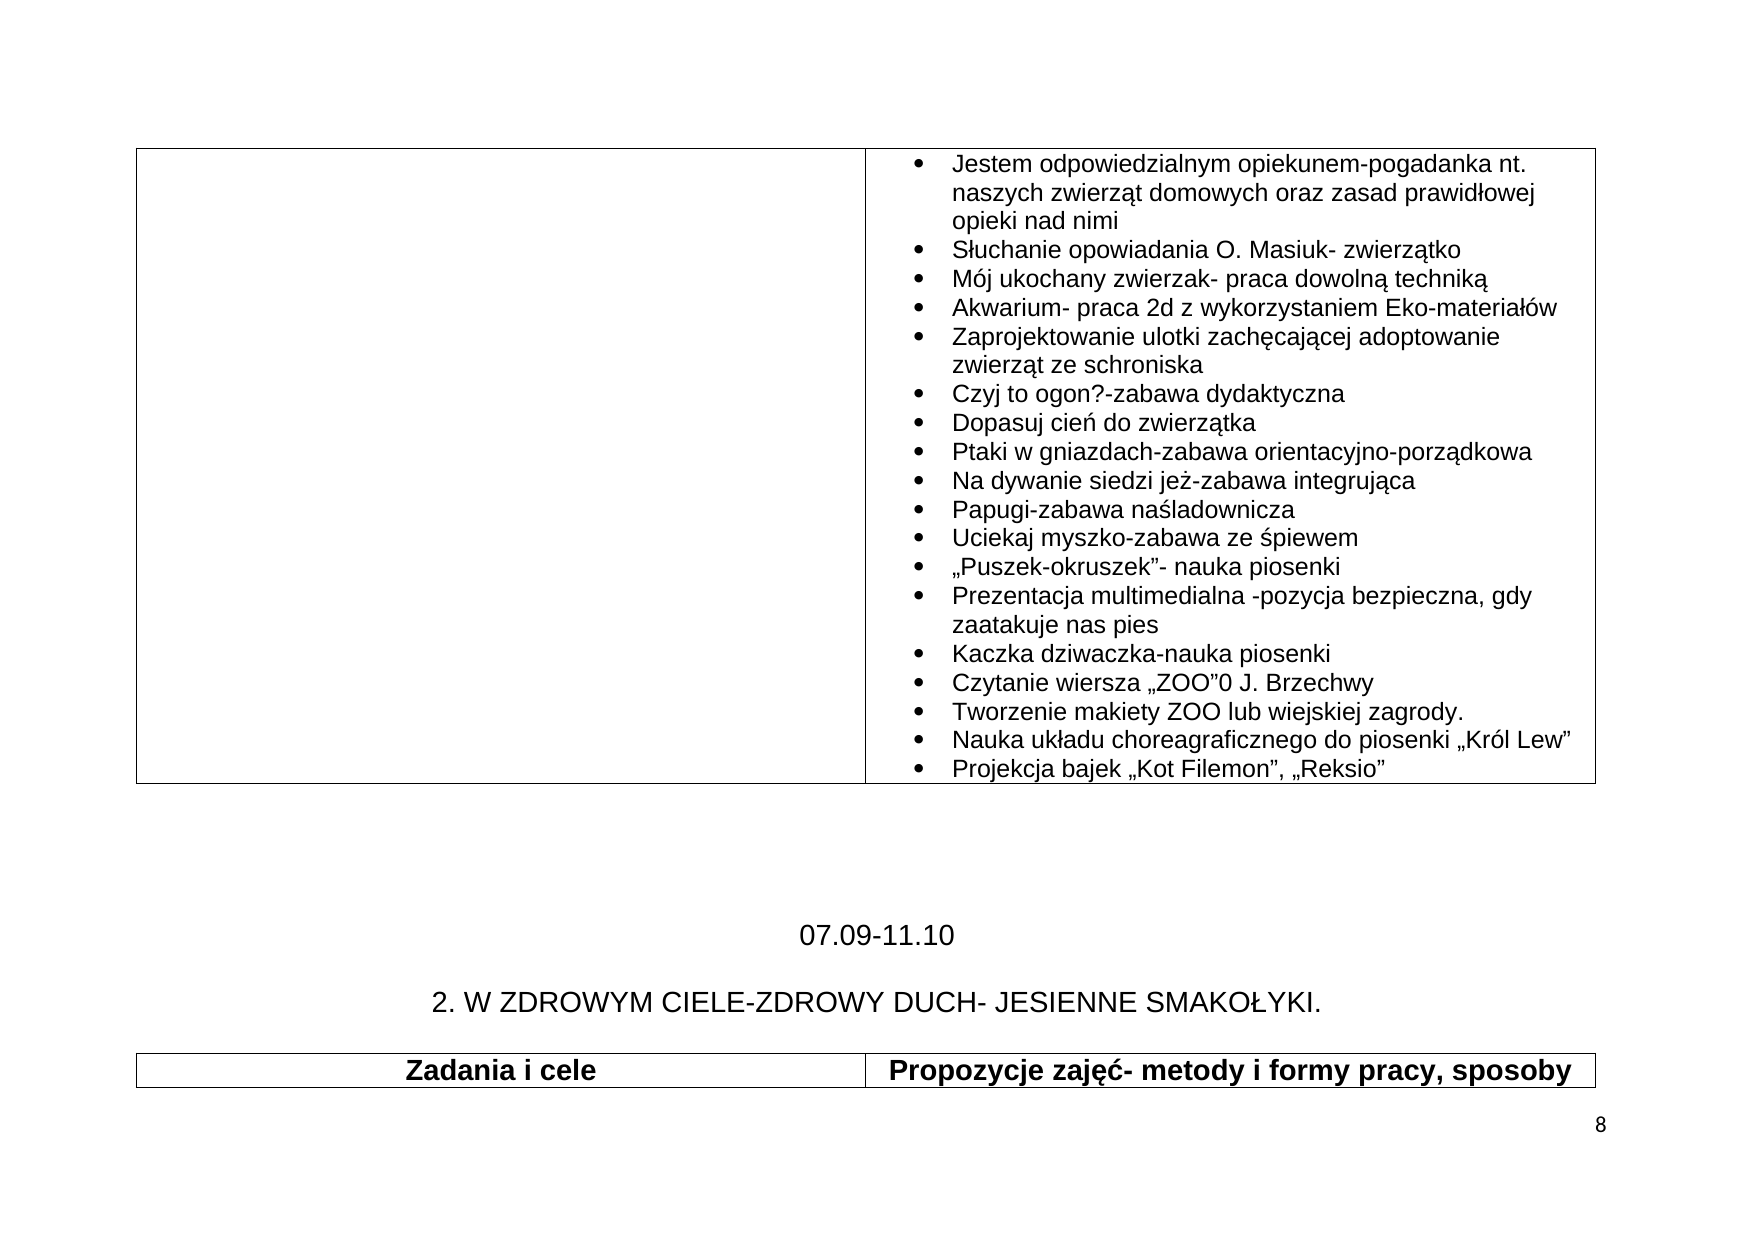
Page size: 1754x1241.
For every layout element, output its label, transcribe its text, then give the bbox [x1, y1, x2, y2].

table_header Zadania i cele [137, 1054, 865, 1087]
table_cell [137, 149, 865, 783]
text 2. W ZDROWYM CIELE-ZDROWY DUCH- JESIENNE SMAKOŁYKI. [148, 985, 1606, 1019]
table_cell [866, 149, 1595, 783]
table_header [866, 1054, 1595, 1087]
text 07.09-11.10 [148, 918, 1606, 952]
